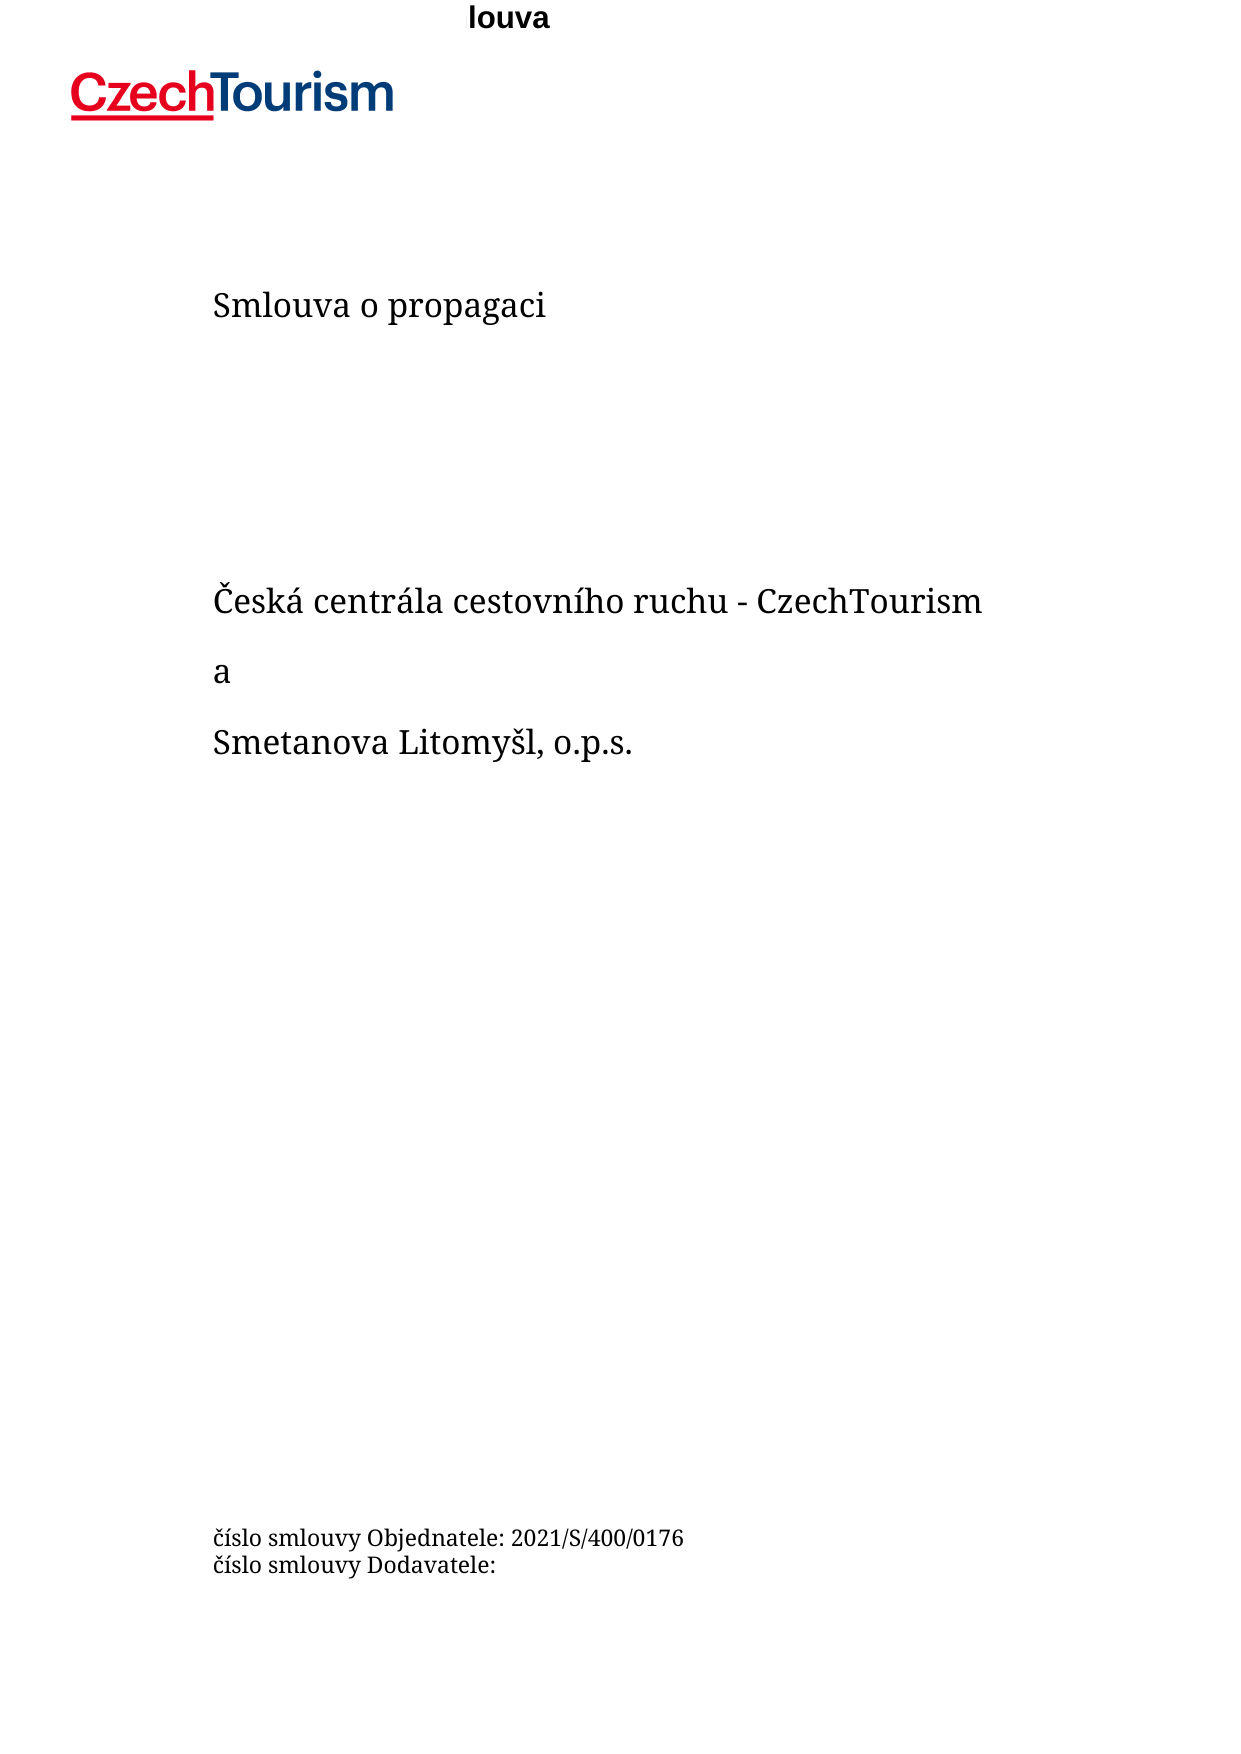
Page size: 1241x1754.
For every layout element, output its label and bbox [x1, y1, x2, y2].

picture [0, 0, 467, 195]
